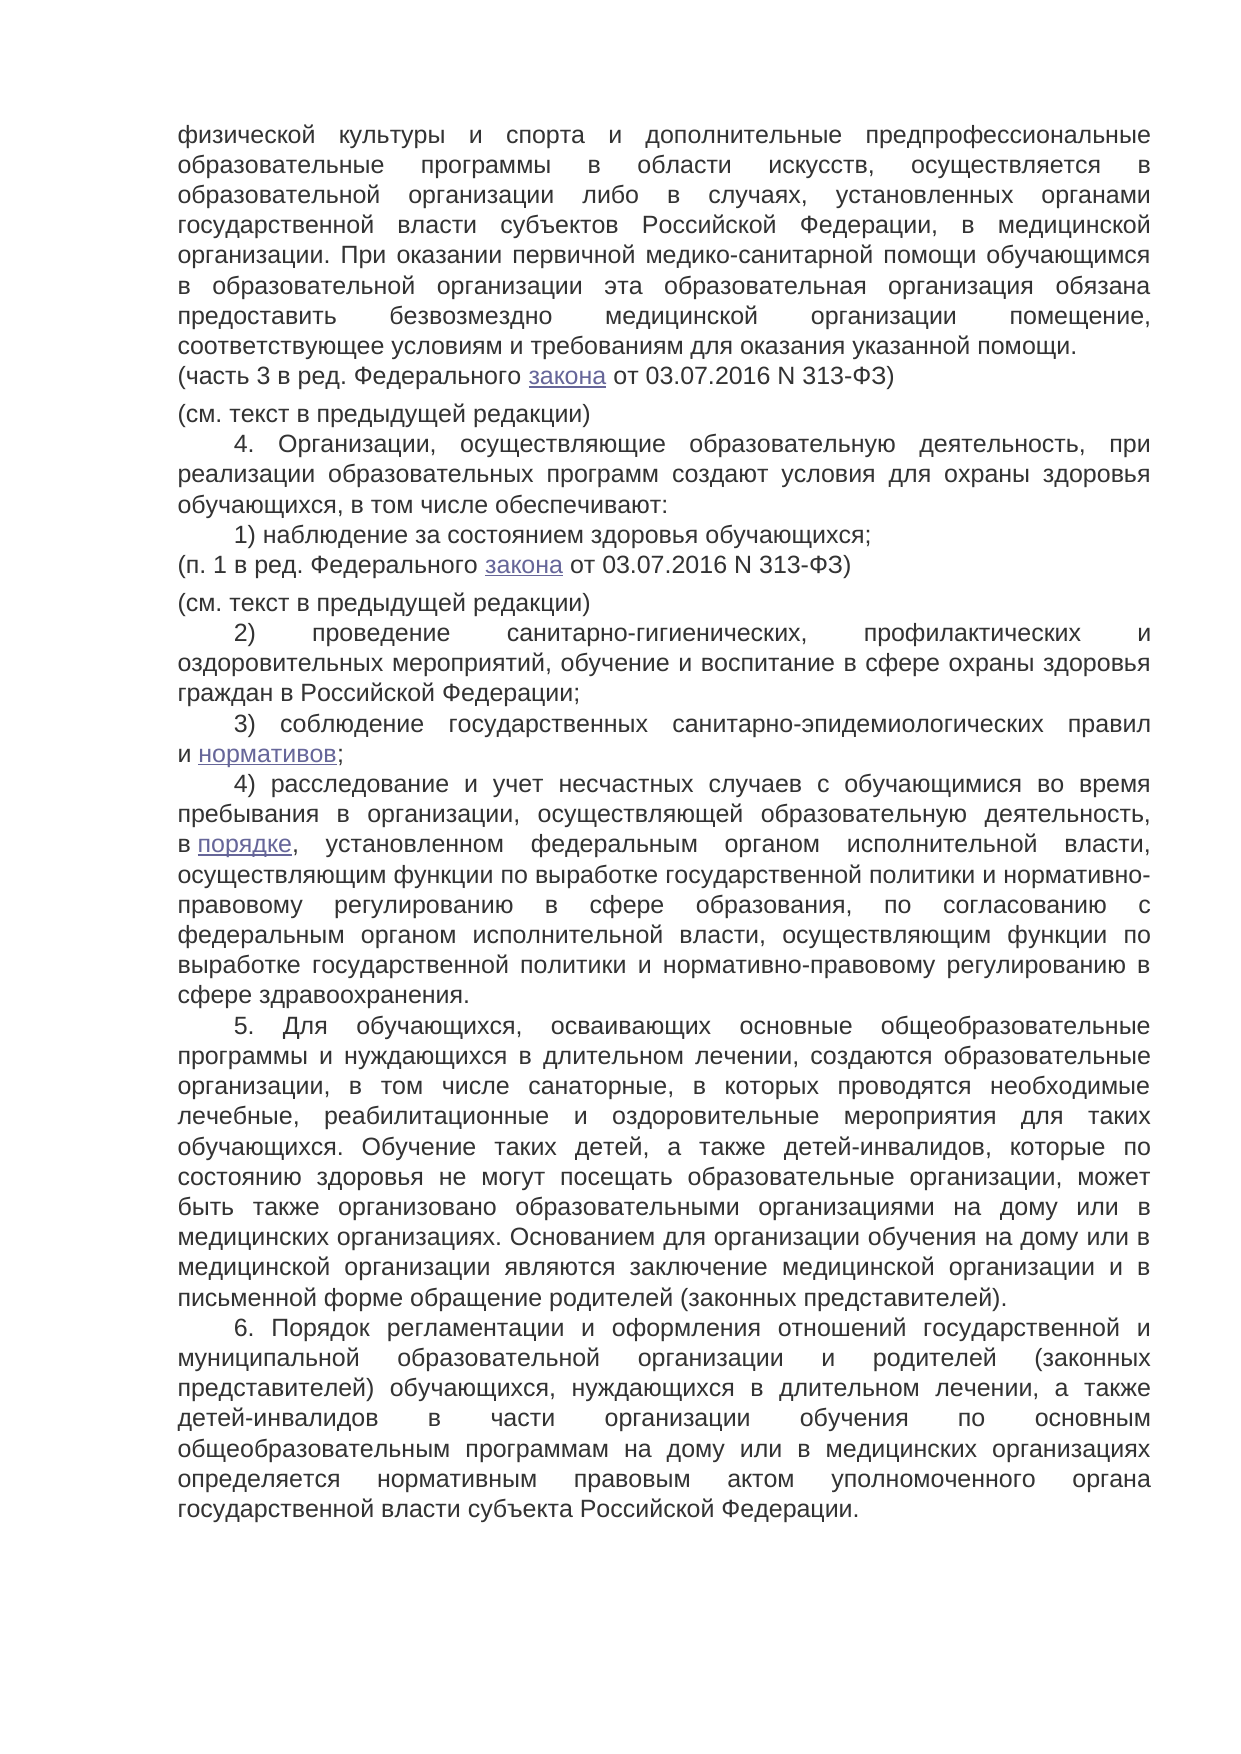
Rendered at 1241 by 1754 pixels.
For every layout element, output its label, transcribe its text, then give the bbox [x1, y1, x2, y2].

text 1) наблюдение за состоянием здоровья обучающихся; [177, 518, 1152, 548]
text 3) соблюдение государственных санитарно-эпидемиологических правил и нормативов; [177, 707, 1152, 767]
text (п. 1 в ред. Федерального закона от 03.07.2016 N 313-ФЗ) [177, 548, 1152, 579]
text 2) проведение санитарно-гигиенических, профилактических и оздоровительных мероприятий, обучение и воспитание в сфере охраны здоровья граждан в Российской Федерации; [177, 616, 1152, 707]
text (см. текст в предыдущей редакции) [177, 579, 1152, 616]
text (см. текст в предыдущей редакции) [177, 390, 1152, 428]
text 5. Для обучающихся, осваивающих основные общеобразовательные программы и нуждающихся в длительном лечении, создаются образовательные организации, в том числе санаторные, в которых проводятся необходимые лечебные, реабилитационные и оздоровительные мероприятия для таких обучающихся. Обучение таких детей, а также детей-инвалидов, которые по состоянию здоровья не могут посещать образовательные организации, может быть также организовано образовательными организациями на дому или в медицинских организациях. Основанием для организации обучения на дому или в медицинской организации являются заключение медицинской организации и в письменной форме обращение родителей (законных представителей). [177, 1009, 1152, 1311]
text 6. Порядок регламентации и оформления отношений государственной и муниципальной образовательной организации и родителей (законных представителей) обучающихся, нуждающихся в длительном лечении, а также детей-инвалидов в части организации обучения по основным общеобразовательным программам на дому или в медицинских организациях определяется нормативным правовым актом уполномоченного органа государственной власти субъекта Российской Федерации. [177, 1311, 1152, 1523]
text 4) расследование и учет несчастных случаев с обучающимися во время пребывания в организации, осуществляющей образовательную деятельность, в порядке, установленном федеральным органом исполнительной власти, осуществляющим функции по выработке государственной политики и нормативно-правовому регулированию в сфере образования, по согласованию с федеральным органом исполнительной власти, осуществляющим функции по выработке государственной политики и нормативно-правовому регулированию в сфере здравоохранения. [177, 767, 1152, 1009]
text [177, 118, 1152, 360]
text (часть 3 в ред. Федерального закона от 03.07.2016 N 313-ФЗ) [177, 360, 1152, 390]
text 4. Организации, осуществляющие образовательную деятельность, при реализации образовательных программ создают условия для охраны здоровья обучающихся, в том числе обеспечивают: [177, 428, 1152, 518]
